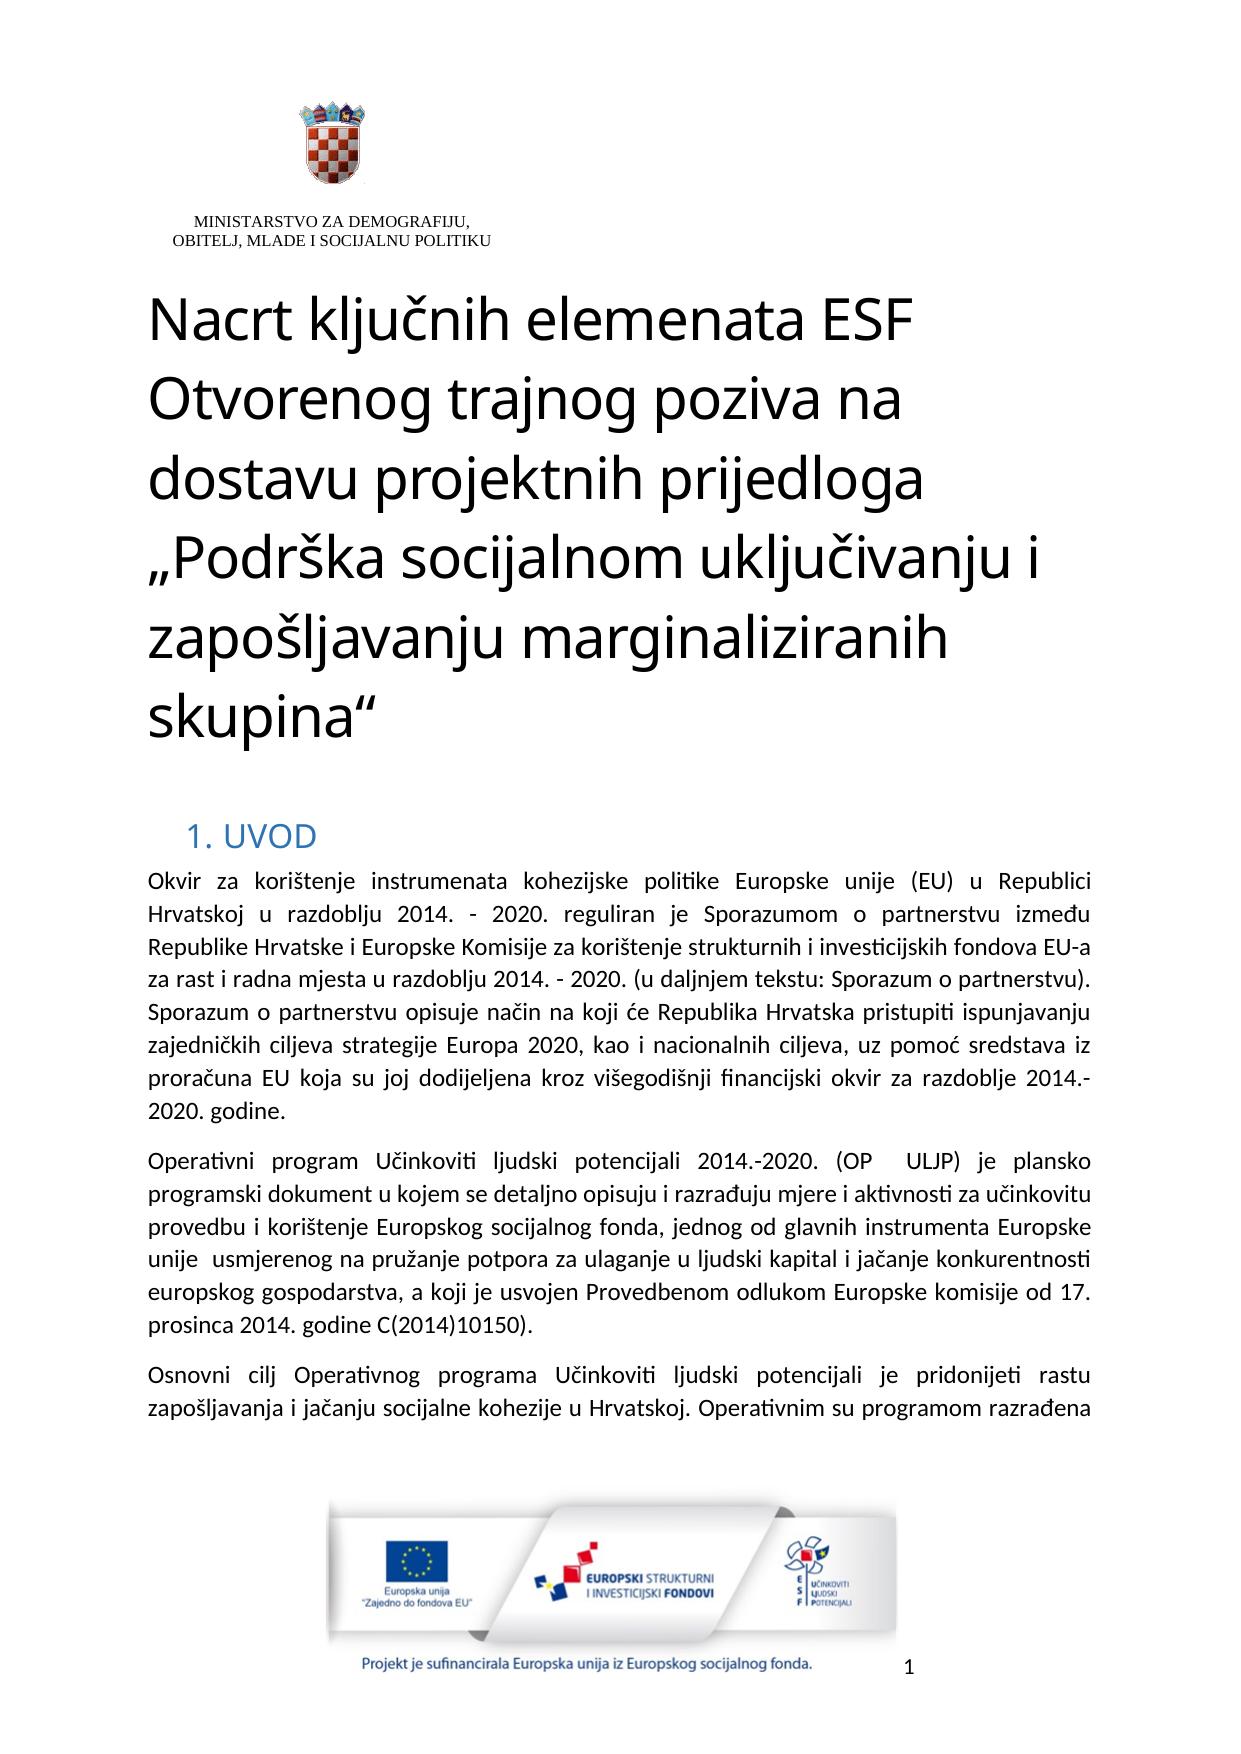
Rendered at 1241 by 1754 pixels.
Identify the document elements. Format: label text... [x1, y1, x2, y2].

text Okvir za korištenje instrumenata kohezijske politike Europske unije (EU) u Republici Hrvatskoj u razdoblju 2014. - 2020. reguliran je Sporazumom o partnerstvu između Republike Hrvatske i Europske Komisije za korištenje strukturnih i investicijskih fondova EU-a za rast i radna mjesta u razdoblju 2014. - 2020. (u daljnjem tekstu: Sporazum o partnerstvu). Sporazum o partnerstvu opisuje način na koji će Republika Hrvatska pristupiti ispunjavanju zajedničkih ciljeva strategije Europa 2020, kao i nacionalnih ciljeva, uz pomoć sredstava iz proračuna EU koja su joj dodijeljena kroz višegodišnji financijski okvir za razdoblje 2014.-2020. godine. [148, 865, 1093, 1126]
subtitle UVOD [185, 813, 1093, 858]
picture [299, 101, 365, 184]
text Operativni program Učinkoviti ljudski potencijali 2014.-2020. (OP ULJP) je plansko programski dokument u kojem se detaljno opisuju i razrađuju mjere i aktivnosti za učinkovitu provedbu i korištenje Europskog socijalnog fonda, jednog od glavnih instrumenta Europske unije usmjerenog na pružanje potpora za ulaganje u ljudski kapital i jačanje konkurentnosti europskog gospodarstva, a koji je usvojen Provedbenom odlukom Europske komisije od 17. prosinca 2014. godine C(2014)10150). [148, 1145, 1093, 1340]
picture [325, 1485, 903, 1675]
title „Podrška socijalnom uključivanju i zapošljavanju marginaliziranih skupina“ [148, 516, 1093, 755]
title Nacrt ključnih elemenata ESF Otvorenog trajnog poziva na dostavu projektnih prijedloga [148, 278, 1093, 516]
